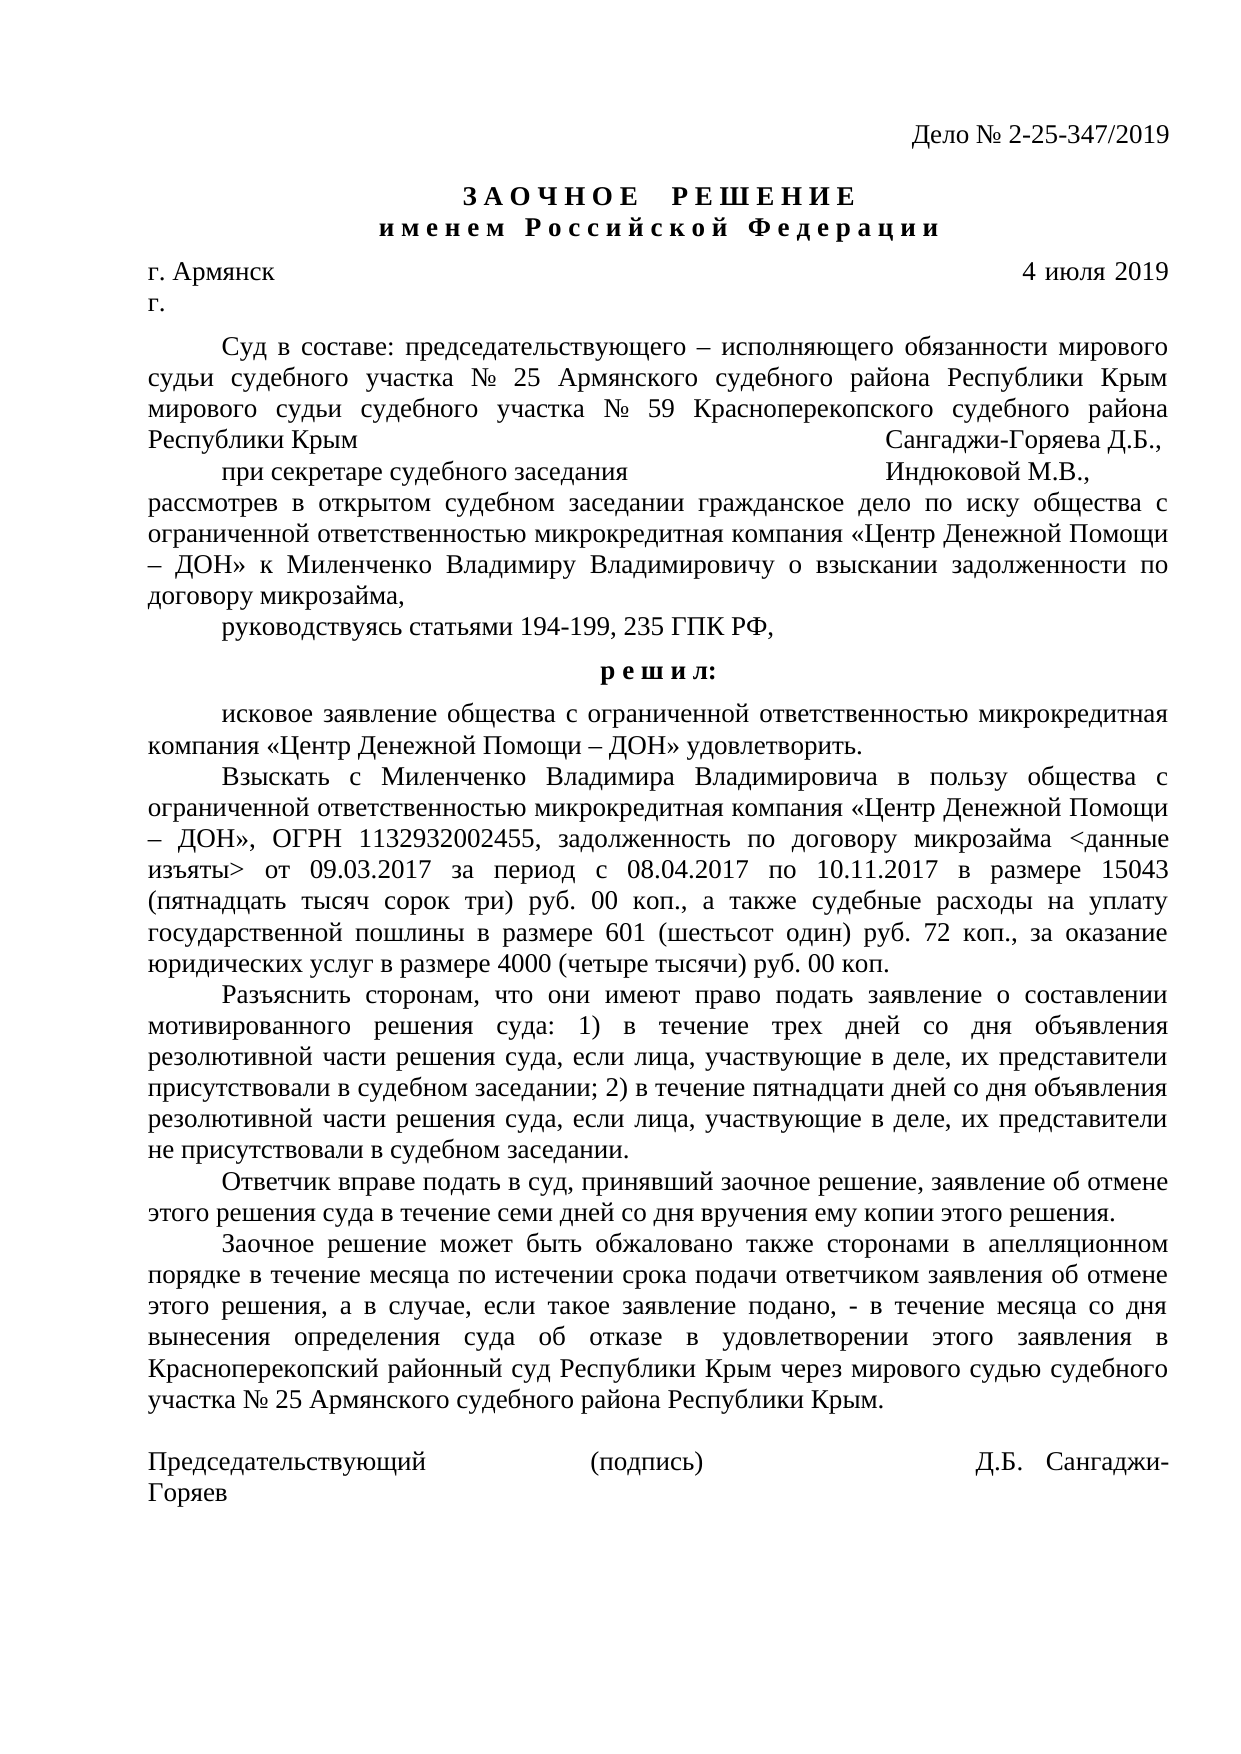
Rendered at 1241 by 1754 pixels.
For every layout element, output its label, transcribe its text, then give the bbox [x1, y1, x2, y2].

text руководствуясь статьями 194-199, 235 ГПК РФ, [148, 610, 1169, 641]
text Дело № 2-25-347/2019 [148, 118, 1169, 149]
text рассмотрев в открытом судебном заседании гражданское дело по иску общества с ограниченной ответственностью микрокредитная компания «Центр Денежной Помощи – ДОН» к Миленченко Владимиру Владимировичу о взыскании задолженности по договору микрозайма, [148, 486, 1169, 610]
text Заочное решение может быть обжаловано также сторонами в апелляционном порядке в течение месяца по истечении срока подачи ответчиком заявления об отмене этого решения, а в случае, если такое заявление подано, - в течение месяца со дня вынесения определения суда об отказе в удовлетворении этого заявления в Красноперекопский районный суд Республики Крым через мирового судью судебного участка № 25 Армянского судебного района Республики Крым. [148, 1227, 1169, 1414]
subtitle З А О Ч Н О Е Р Е Ш Е Н И Е [148, 180, 1169, 212]
text г. Армянск 4 июля 2019 г. [148, 255, 1169, 317]
text Суд в составе: председательствующего – исполняющего обязанности мирового судьи судебного участка № 25 Армянского судебного района Республики Крым мирового судьи судебного участка № 59 Красноперекопского судебного района Республики Крым Сангаджи-Горяева Д.Б., [148, 330, 1169, 454]
text исковое заявление общества с ограниченной ответственностью микрокредитная компания «Центр Денежной Помощи – ДОН» удовлетворить. [148, 698, 1169, 760]
text и м е н е м Р о с с и й с к о й Ф е д е р а ц и и [148, 212, 1169, 243]
text Ответчик вправе подать в суд, принявший заочное решение, заявление об отмене этого решения суда в течение семи дней со дня вручения ему копии этого решения. [148, 1165, 1169, 1227]
text Разъяснить сторонам, что они имеют право подать заявление о составлении мотивированного решения суда: 1) в течение трех дней со дня объявления резолютивной части решения суда, если лица, участвующие в деле, их представители присутствовали в судебном заседании; 2) в течение пятнадцати дней со дня объявления резолютивной части решения суда, если лица, участвующие в деле, их представители не присутствовали в судебном заседании. [148, 978, 1169, 1165]
text Взыскать с Миленченко Владимира Владимировича в пользу общества с ограниченной ответственностью микрокредитная компания «Центр Денежной Помощи – ДОН», ОГРН 1132932002455, задолженность по договору микрозайма <данные изъяты> от 09.03.2017 за период с 08.04.2017 по 10.11.2017 в размере 15043 (пятнадцать тысяч сорок три) руб. 00 коп., а также судебные расходы на уплату государственной пошлины в размере 601 (шестьсот один) руб. 72 коп., за оказание юридических услуг в размере 4000 (четыре тысячи) руб. 00 коп. [148, 760, 1169, 978]
text р е ш и л: [148, 654, 1169, 685]
text при секретаре судебного заседания Индюковой М.В., [148, 454, 1169, 486]
text Председательствующий (подпись) Д.Б. Сангаджи-Горяев [148, 1445, 1169, 1507]
